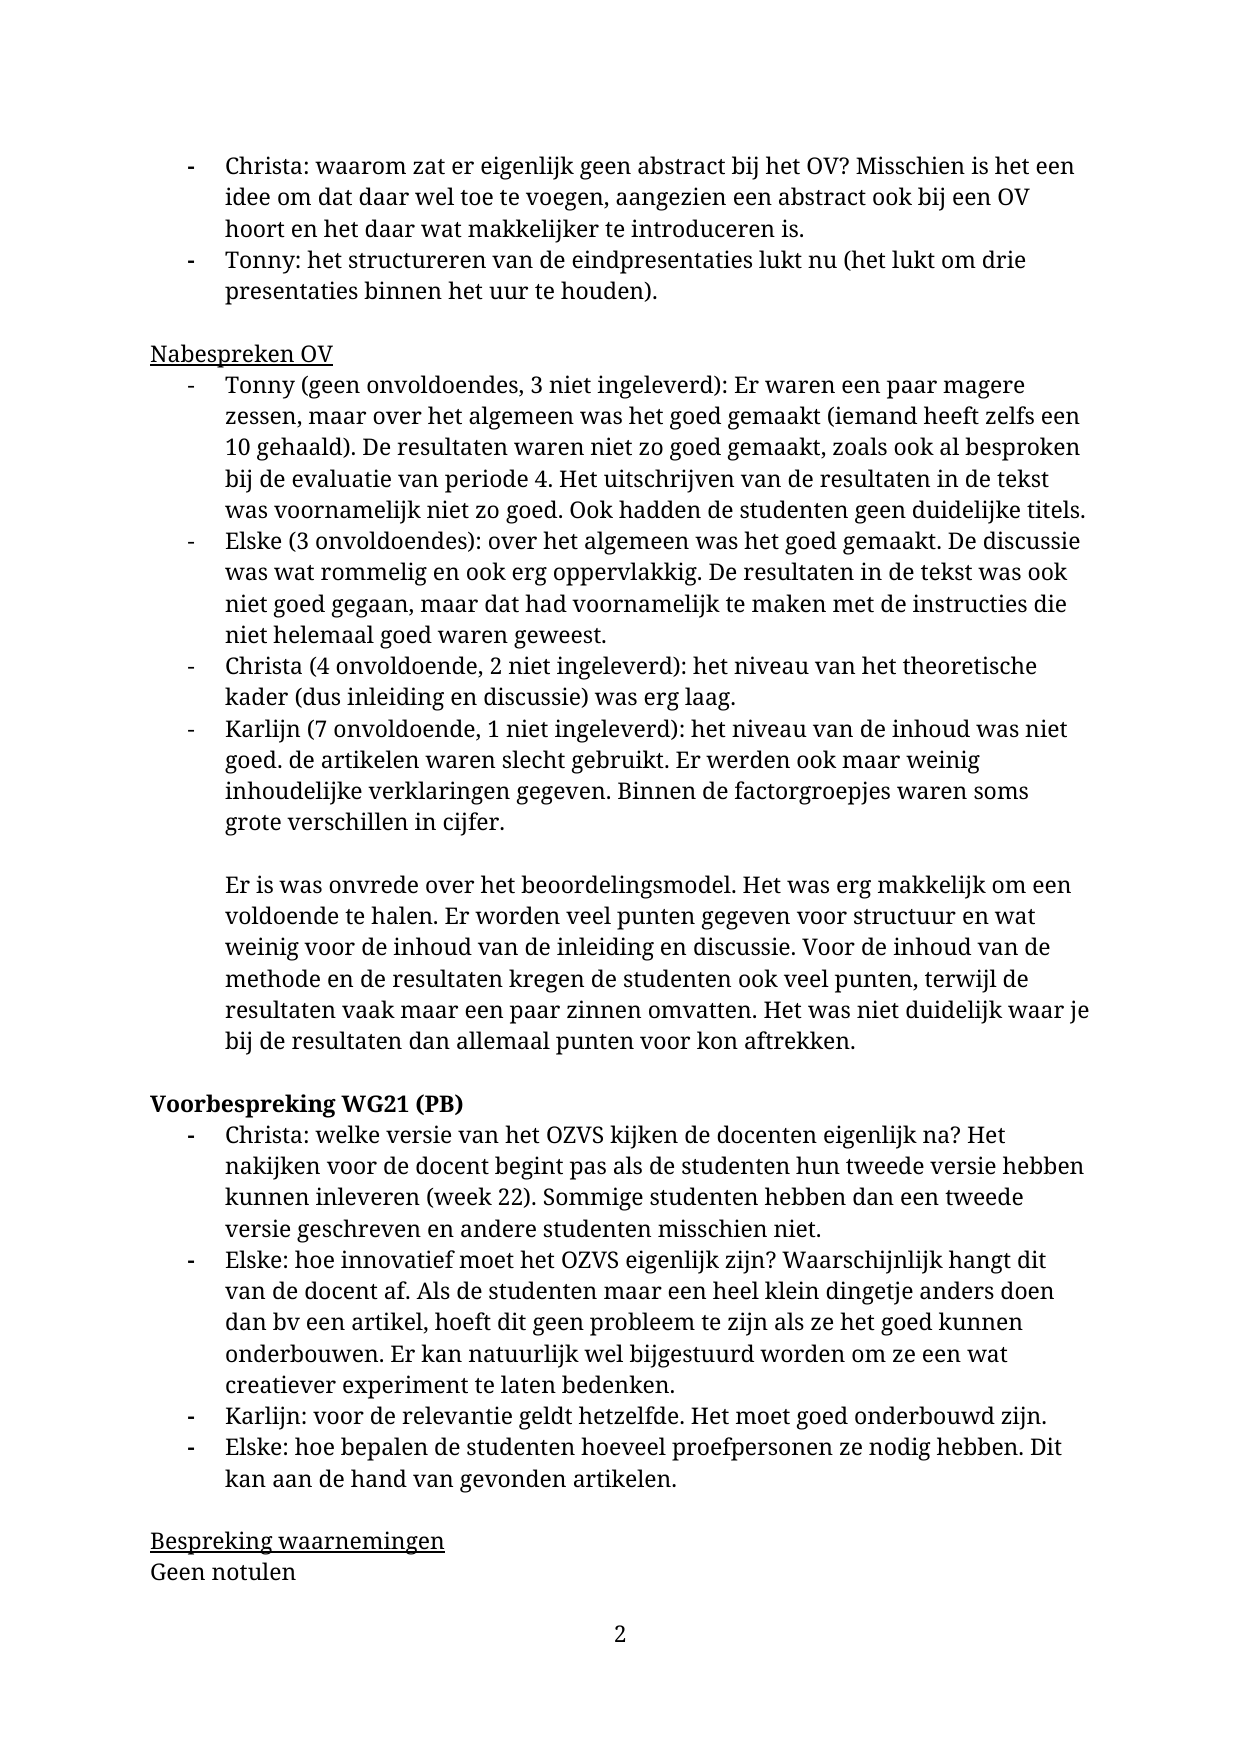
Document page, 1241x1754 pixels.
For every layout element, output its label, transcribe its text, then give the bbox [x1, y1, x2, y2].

text Nabespreken OV [150, 337, 1090, 369]
list Elske (3 onvoldoendes): over het algemeen was het goed gemaakt. De discussie was wat rommelig en ook erg oppervlakkig. De resultaten in de tekst was ook niet goed gegaan, maar dat had voornamelijk te maken met de instructies die niet helemaal goed waren geweest. [187, 525, 1090, 650]
list Karlijn: voor de relevantie geldt hetzelfde. Het moet goed onderbouwd zijn. [187, 1400, 1090, 1431]
list Tonny: het structureren van de eindpresentaties lukt nu (het lukt om drie presentaties binnen het uur te houden). [187, 244, 1090, 306]
list Christa (4 onvoldoende, 2 niet ingeleverd): het niveau van het theoretische kader (dus inleiding en discussie) was erg laag. [187, 650, 1090, 712]
list Christa: waarom zat er eigenlijk geen abstract bij het OV? Misschien is het een idee om dat daar wel toe te voegen, aangezien een abstract ook bij een OV hoort en het daar wat makkelijker te introduceren is. [187, 150, 1090, 244]
list Er is was onvrede over het beoordelingsmodel. Het was erg makkelijk om een voldoende te halen. Er worden veel punten gegeven voor structuur en wat weinig voor de inhoud van de inleiding en discussie. Voor de inhoud van de methode en de resultaten kregen de studenten ook veel punten, terwijl de resultaten vaak maar een paar zinnen omvatten. Het was niet duidelijk waar je bij de resultaten dan allemaal punten voor kon aftrekken. [225, 869, 1090, 1056]
text Voorbespreking WG21 (PB) [150, 1087, 1090, 1119]
list Elske: hoe bepalen de studenten hoeveel proefpersonen ze nodig hebben. Dit kan aan de hand van gevonden artikelen. [187, 1431, 1090, 1494]
list Elske: hoe innovatief moet het OZVS eigenlijk zijn? Waarschijnlijk hangt dit van de docent af. Als de studenten maar een heel klein dingetje anders doen dan bv een artikel, hoeft dit geen probleem te zijn als ze het goed kunnen onderbouwen. Er kan natuurlijk wel bijgestuurd worden om ze een wat creatiever experiment te laten bedenken. [187, 1244, 1090, 1400]
text Bespreking waarnemingen [150, 1525, 1090, 1556]
list Tonny (geen onvoldoendes, 3 niet ingeleverd): Er waren een paar magere zessen, maar over het algemeen was het goed gemaakt (iemand heeft zelfs een 10 gehaald). De resultaten waren niet zo goed gemaakt, zoals ook al besproken bij de evaluatie van periode 4. Het uitschrijven van de resultaten in de tekst was voornamelijk niet zo goed. Ook hadden de studenten geen duidelijke titels. [187, 369, 1090, 525]
text Geen notulen [150, 1556, 1090, 1587]
list Christa: welke versie van het OZVS kijken de docenten eigenlijk na? Het nakijken voor de docent begint pas als de studenten hun tweede versie hebben kunnen inleveren (week 22). Sommige studenten hebben dan een tweede versie geschreven en andere studenten misschien niet. [187, 1119, 1090, 1244]
list Karlijn (7 onvoldoende, 1 niet ingeleverd): het niveau van de inhoud was niet goed. de artikelen waren slecht gebruikt. Er werden ook maar weinig inhoudelijke verklaringen gegeven. Binnen de factorgroepjes waren soms grote verschillen in cijfer. [187, 712, 1090, 837]
